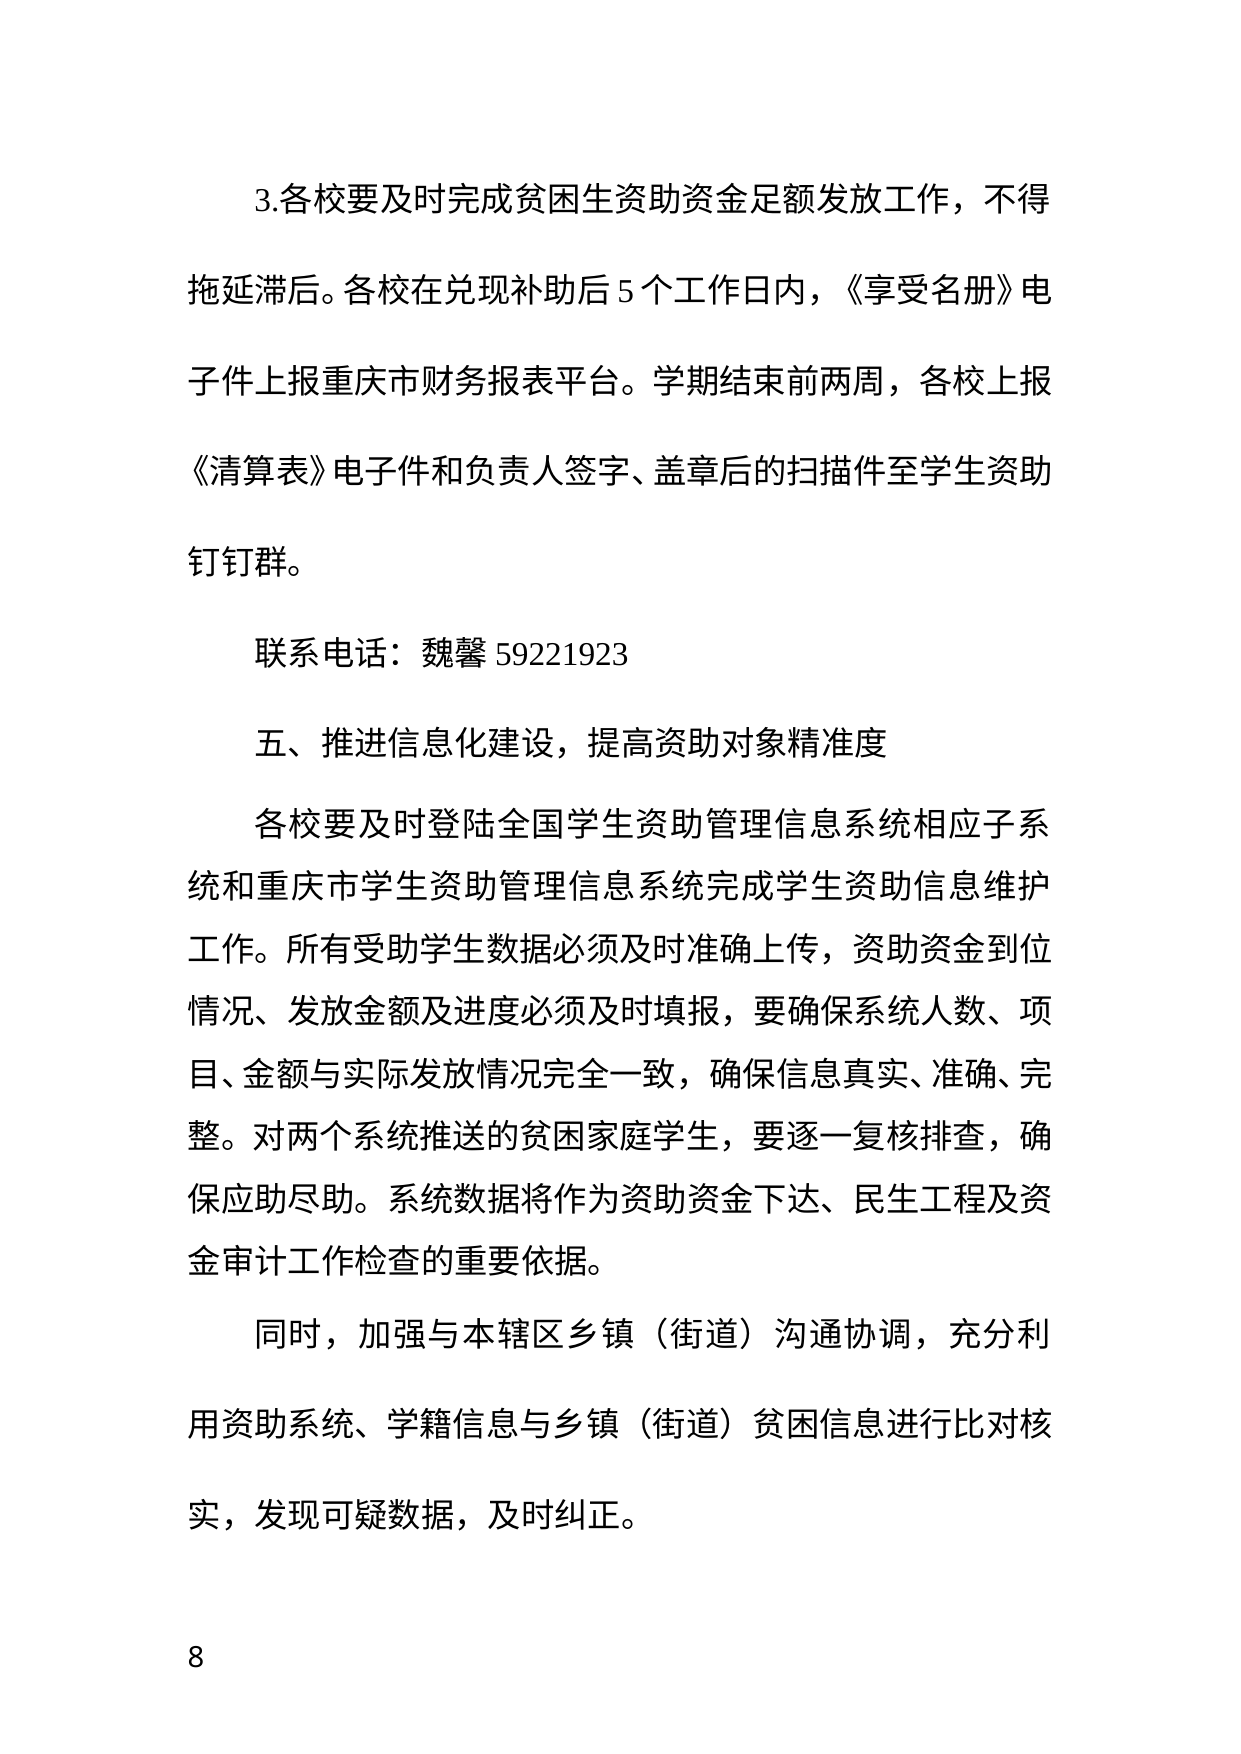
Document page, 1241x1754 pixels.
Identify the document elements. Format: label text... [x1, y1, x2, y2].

text 五、推进信息化建设，提高资助对象精准度 [187, 786, 1053, 877]
text 各校要及时登陆全国学生资助管理信息系统相应子系统和重庆市学生资助管理信息系统完成学生资助信息维护工作。所有受助学生数据必须及时准确上传，资助资金到位情况、发放金额及进度必须及时填报，要确保系统人数、项目、金额与实际发放情况完全一致，确保信息真实、准确、完整。对两个系统推送的贫困家庭学生，要逐一复核排查，确保应助尽助。系统数据将作为资助资金下达、民生工程及资金审计工作检查的重要依据。 [187, 877, 1053, 1377]
text 联系电话：魏馨 59221923 [187, 696, 1053, 786]
text 3.各校要及时完成贫困生资助资金足额发放工作，不得拖延滞后。各校在兑现补助后5个工作日内，《享受名册》电子件上报重庆市财务报表平台。学期结束前两周，各校上报《清算表》电子件和负责人签字、盖章后的扫描件至学生资助钉钉群。 [187, 243, 1053, 696]
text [187, 152, 1053, 243]
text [187, 1377, 1053, 1558]
